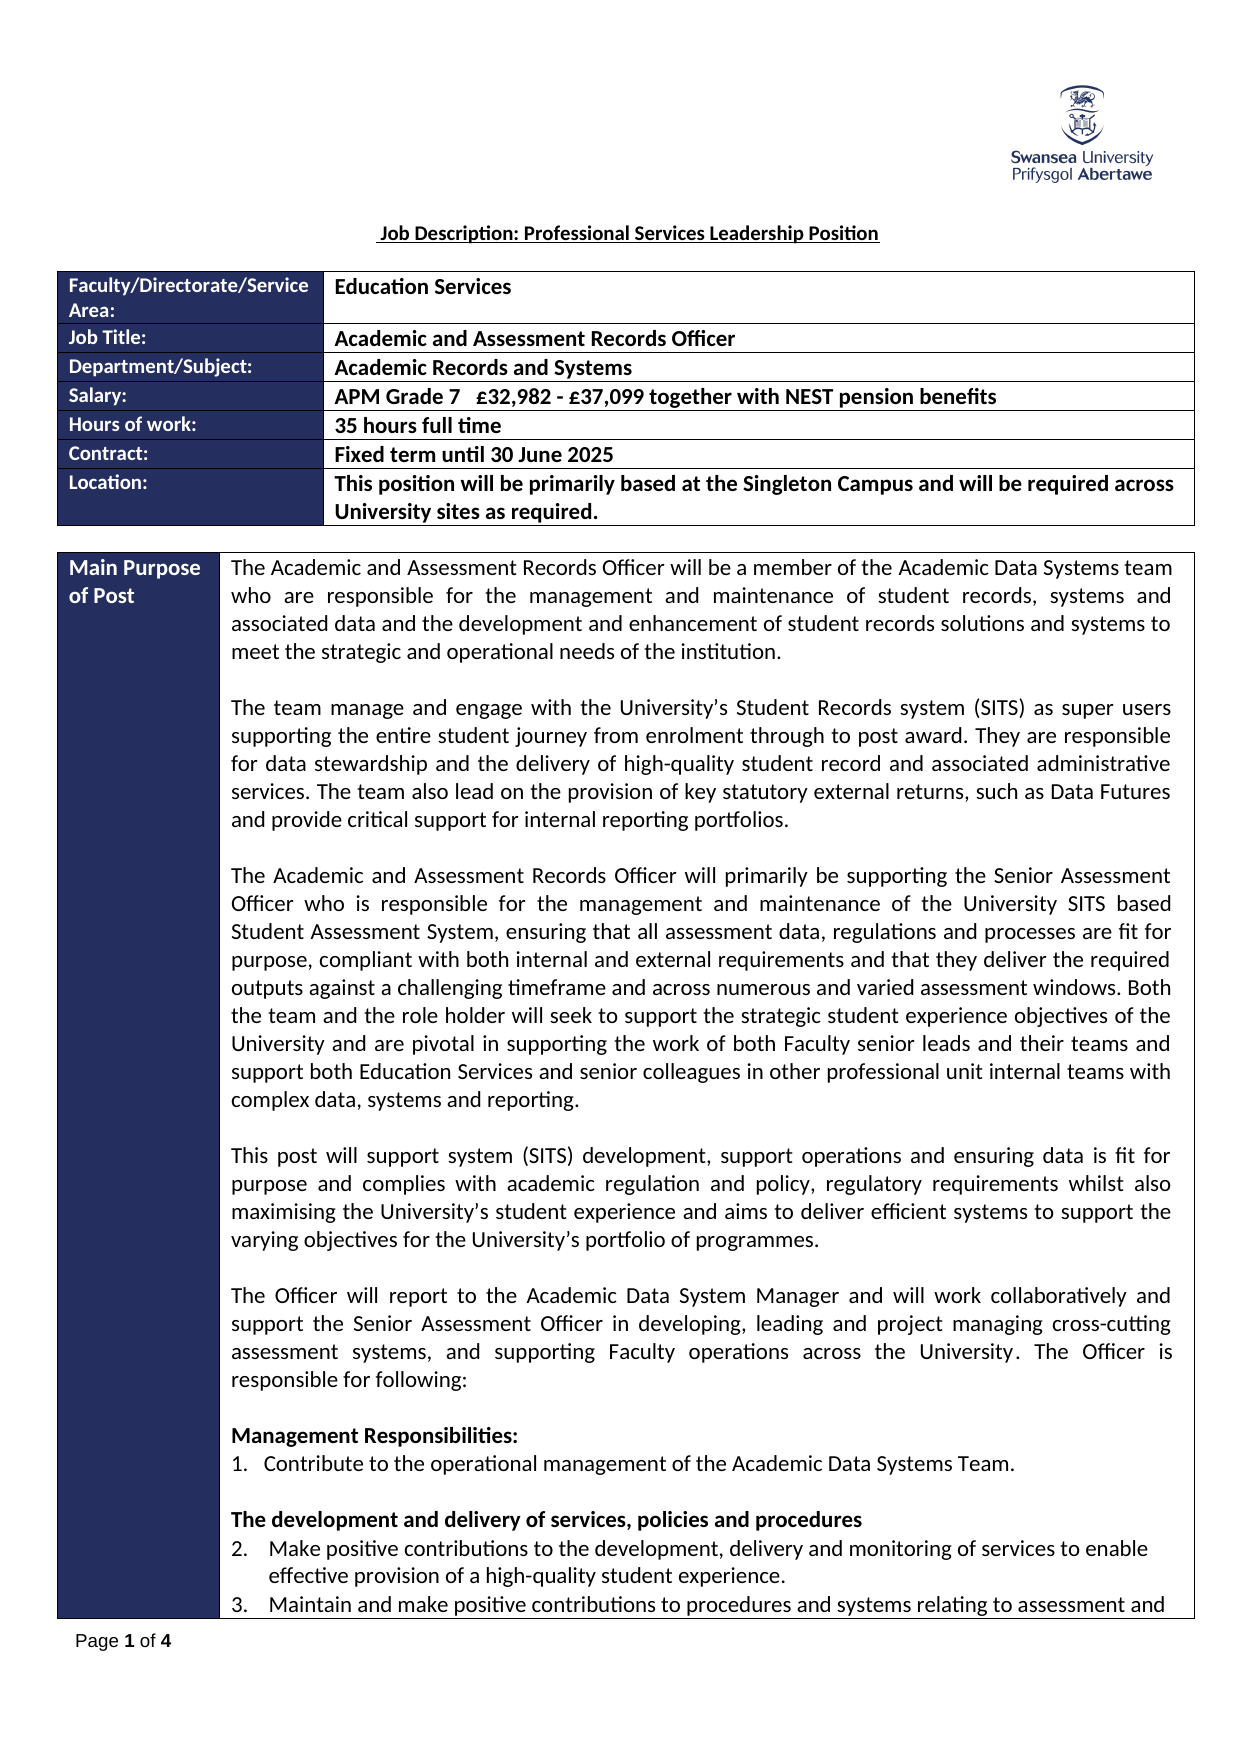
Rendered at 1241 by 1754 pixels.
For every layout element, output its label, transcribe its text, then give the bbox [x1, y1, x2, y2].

text Job Description: Professional Services Leadership Position [75, 220, 1180, 246]
table_header Faculty/Directorate/Service Area: [58, 272, 323, 323]
table_header Education Services [324, 272, 1194, 323]
table_cell 35 hours full time [324, 411, 1194, 439]
table_cell Department/Subject: [58, 353, 323, 381]
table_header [58, 553, 219, 1618]
table_cell Hours of work: [58, 411, 323, 439]
table_cell Salary: [58, 382, 323, 410]
table_cell This position will be primarily based at the Singleton Campus and will be required across University sites as required. [324, 469, 1194, 525]
table_cell Location: [58, 469, 323, 525]
table_cell Academic and Assessment Records Officer [324, 324, 1194, 352]
table_cell Fixed term until 30 June 2025 [324, 440, 1194, 468]
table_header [220, 553, 1194, 1618]
table_cell Academic Records and Systems [324, 353, 1194, 381]
table_cell Job Title: [58, 324, 323, 352]
table_cell Contract: [58, 440, 323, 468]
table_cell APM Grade 7 £32,982 - £37,099 together with NEST pension benefits [324, 382, 1194, 410]
